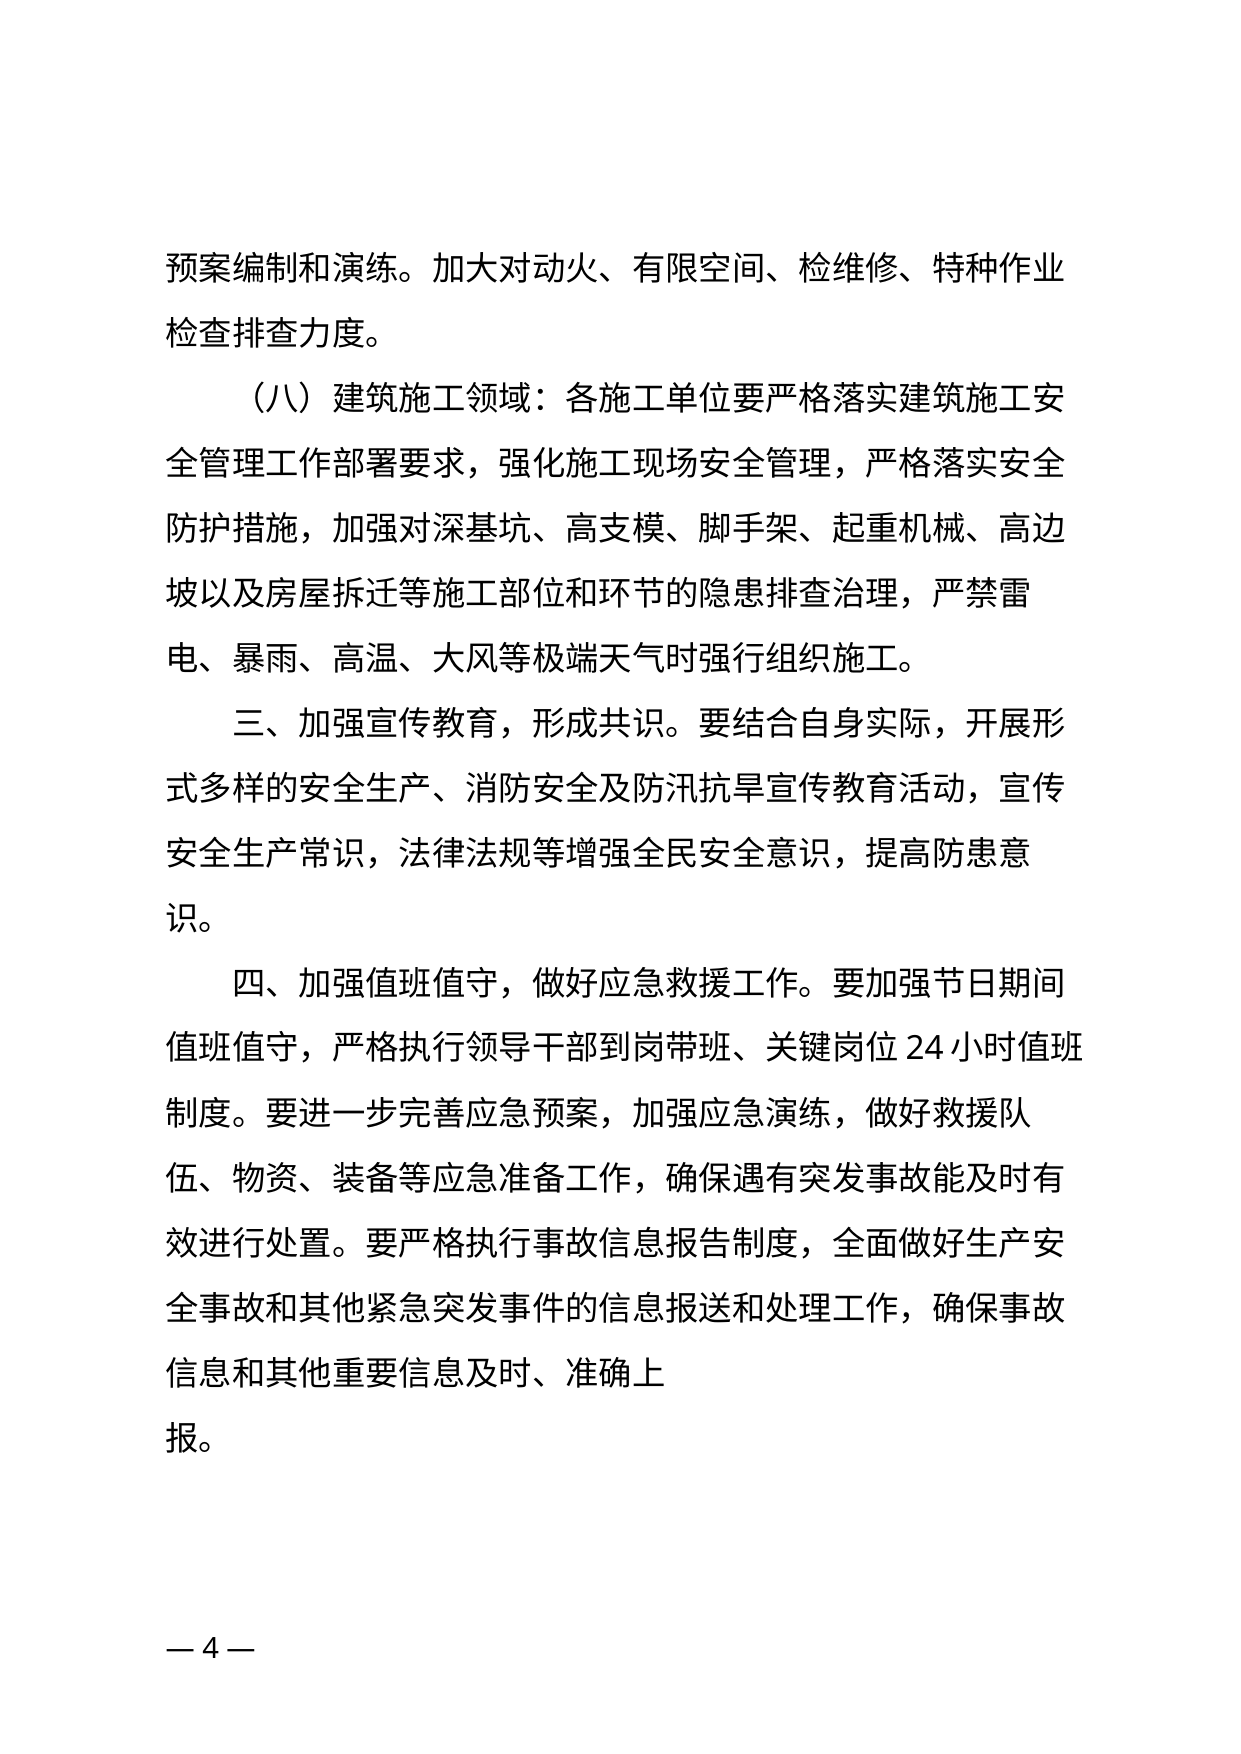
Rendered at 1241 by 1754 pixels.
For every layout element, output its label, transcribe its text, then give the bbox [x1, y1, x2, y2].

text （八）建筑施工领域：各施工单位要严格落实建筑施工安全管理工作部署要求，强化施工现场安全管理，严格落实安全防护措施，加强对深基坑、高支模、脚手架、起重机械、高边坡以及房屋拆迁等施工部位和环节的隐患排查治理，严禁雷电、暴雨、高温、大风等极端天气时强行组织施工。 [165, 363, 1087, 688]
text 三、加强宣传教育，形成共识。要结合自身实际，开展形式多样的安全生产、消防安全及防汛抗旱宣传教育活动，宣传安全生产常识，法律法规等增强全民安全意识，提高防患意识。 [165, 688, 1087, 948]
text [165, 233, 1087, 363]
text 四、加强值班值守，做好应急救援工作。要加强节日期间值班值守，严格执行领导干部到岗带班、关键岗位24小时值班制度。要进一步完善应急预案，加强应急演练，做好救援队伍、物资、装备等应急准备工作，确保遇有突发事故能及时有效进行处置。要严格执行事故信息报告制度，全面做好生产安全事故和其他紧急突发事件的信息报送和处理工作，确保事故信息和其他重要信息及时、准确上 [165, 948, 1087, 1403]
text 报。 [165, 1403, 1087, 1468]
